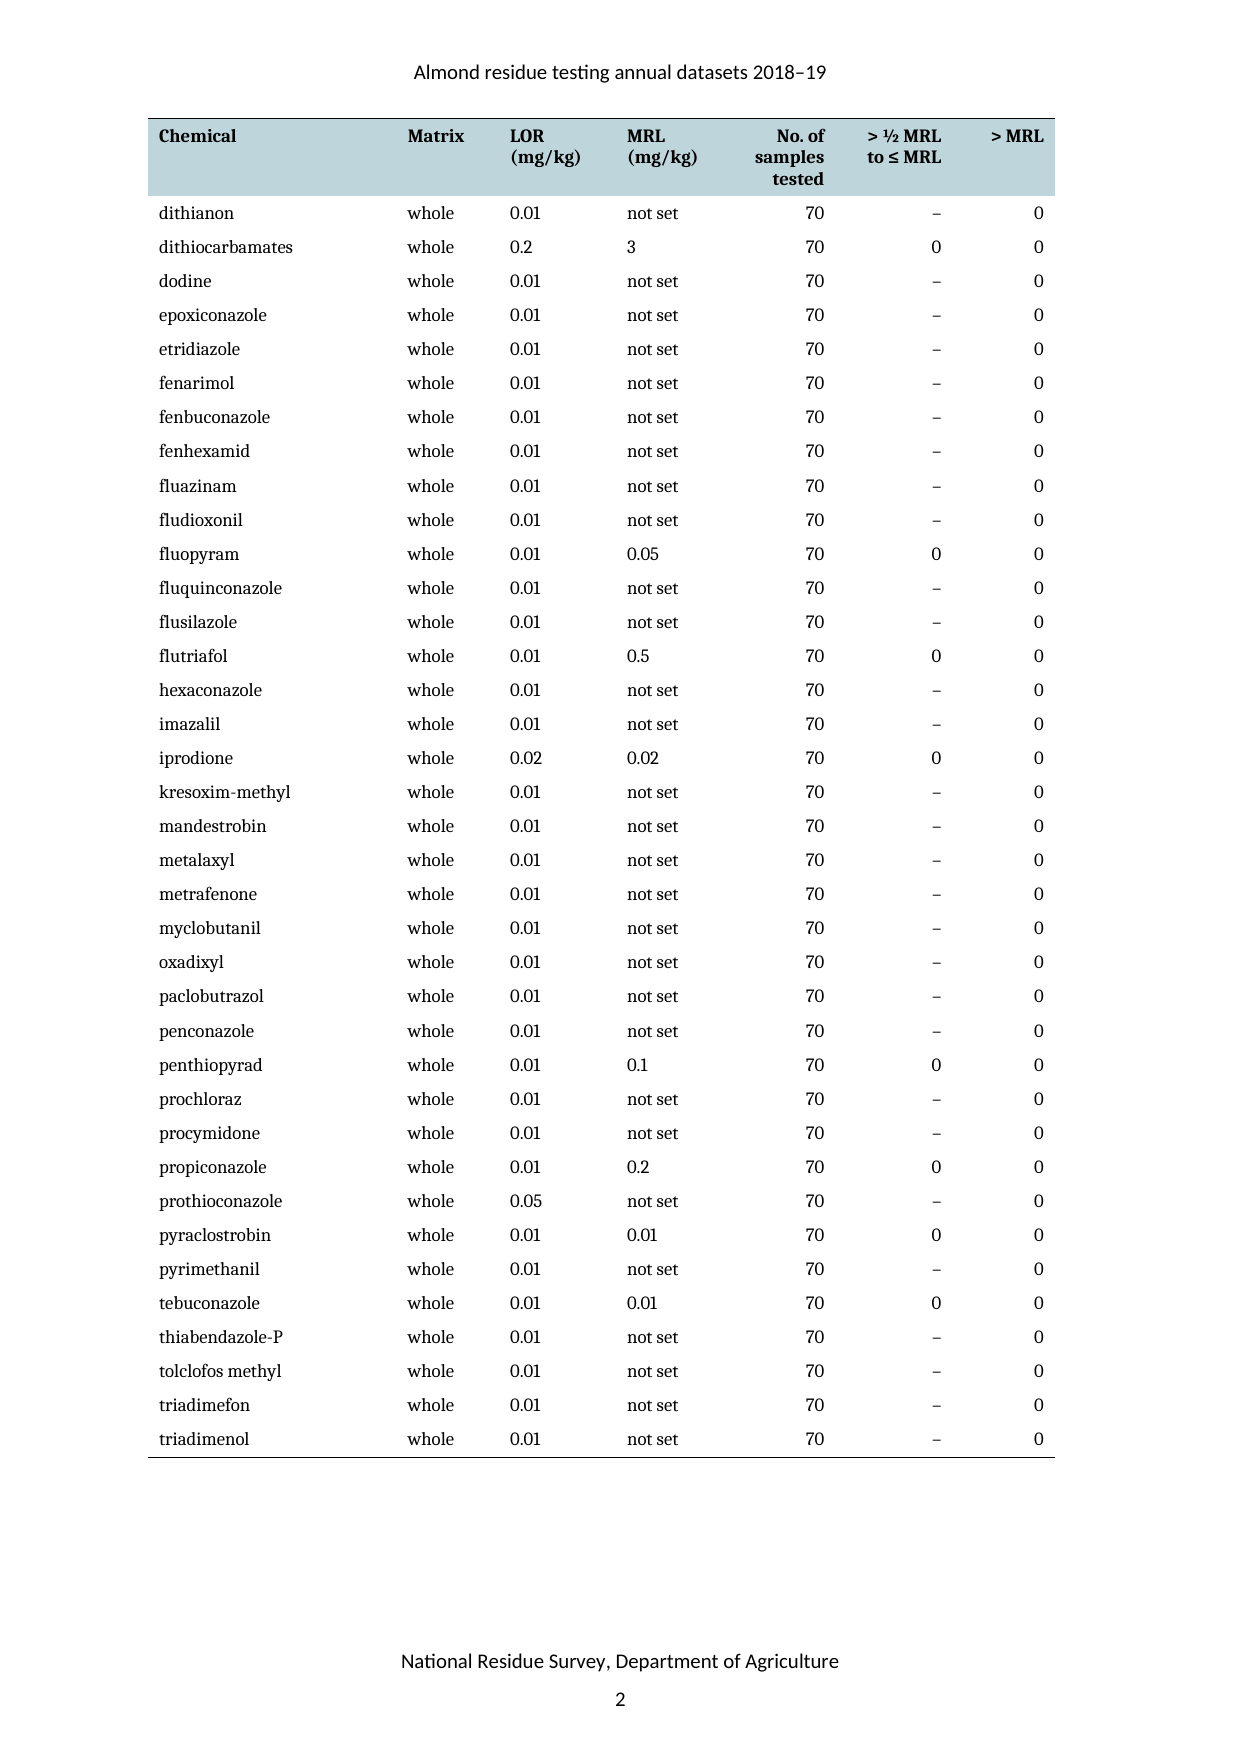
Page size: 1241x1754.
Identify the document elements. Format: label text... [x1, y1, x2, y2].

table_cell 70 [733, 1014, 835, 1048]
table_cell not set [616, 673, 733, 707]
table_cell 0.01 [499, 537, 616, 571]
table_cell 0 [952, 401, 1055, 435]
table_cell not set [616, 299, 733, 333]
table_cell 0 [952, 1252, 1055, 1286]
table_cell 0.01 [616, 1218, 733, 1252]
table_cell 0.01 [499, 878, 616, 912]
table_cell 0 [952, 707, 1055, 741]
table_cell dithianon [148, 196, 396, 230]
table_cell whole [396, 435, 499, 469]
table_cell whole [396, 367, 499, 401]
table_cell – [835, 605, 952, 639]
table_cell kresoxim-methyl [148, 775, 396, 809]
table_cell 0 [952, 946, 1055, 980]
table_cell 0 [952, 299, 1055, 333]
table_cell 70 [733, 367, 835, 401]
table_cell whole [396, 503, 499, 537]
table_cell 0 [952, 980, 1055, 1014]
table_cell 0 [952, 1014, 1055, 1048]
table_cell 0 [952, 673, 1055, 707]
table_cell 70 [733, 1116, 835, 1150]
table_cell 0.2 [499, 230, 616, 264]
table_cell not set [616, 265, 733, 298]
table_cell 70 [733, 775, 835, 809]
table_cell iprodione [148, 741, 396, 775]
table_cell not set [616, 1184, 733, 1218]
table_cell not set [616, 605, 733, 639]
table_cell not set [616, 775, 733, 809]
table_cell procymidone [148, 1116, 396, 1150]
table_cell 0 [952, 878, 1055, 912]
table_cell 0 [952, 367, 1055, 401]
table_cell 70 [733, 844, 835, 878]
table_cell thiabendazole-P [148, 1320, 396, 1354]
table_cell 0.05 [499, 1184, 616, 1218]
table_cell fluazinam [148, 469, 396, 503]
table_cell 0 [952, 1423, 1055, 1457]
table_cell 0.01 [499, 196, 616, 230]
table_cell – [835, 878, 952, 912]
table_cell fluquinconazole [148, 571, 396, 605]
table_cell 70 [733, 639, 835, 673]
table_cell 0.01 [499, 1320, 616, 1354]
table_cell whole [396, 1423, 499, 1457]
table_cell 0.01 [499, 1082, 616, 1116]
table_cell – [835, 1389, 952, 1423]
table_cell – [835, 775, 952, 809]
table_cell 0 [952, 1048, 1055, 1082]
table_cell fenbuconazole [148, 401, 396, 435]
table_cell not set [616, 571, 733, 605]
table_cell not set [616, 1116, 733, 1150]
table_cell 0 [835, 639, 952, 673]
table_cell paclobutrazol [148, 980, 396, 1014]
table_cell 0 [952, 844, 1055, 878]
table_cell not set [616, 196, 733, 230]
table_cell – [835, 265, 952, 298]
table_cell 0 [952, 333, 1055, 367]
table_cell 0.01 [499, 265, 616, 298]
table_cell 70 [733, 741, 835, 775]
table_cell 0.5 [616, 639, 733, 673]
table_cell whole [396, 605, 499, 639]
table_cell prothioconazole [148, 1184, 396, 1218]
table_cell 0 [952, 196, 1055, 230]
table_header > ½ MRL to ≤ MRL [835, 119, 952, 196]
table_cell – [835, 1082, 952, 1116]
table_cell 0.01 [499, 503, 616, 537]
table_cell 70 [733, 230, 835, 264]
table_cell – [835, 503, 952, 537]
table_cell 0.01 [499, 401, 616, 435]
table_cell whole [396, 1184, 499, 1218]
table_cell not set [616, 469, 733, 503]
table_cell 70 [733, 537, 835, 571]
table_cell 0 [952, 1320, 1055, 1354]
table_cell 70 [733, 435, 835, 469]
table_cell – [835, 469, 952, 503]
table_cell 70 [733, 1218, 835, 1252]
table_cell whole [396, 265, 499, 298]
table_cell whole [396, 1252, 499, 1286]
table_cell 0.01 [499, 605, 616, 639]
table_cell dodine [148, 265, 396, 298]
table_cell not set [616, 1320, 733, 1354]
table_cell 70 [733, 401, 835, 435]
table_cell 0.01 [499, 1116, 616, 1150]
table_cell tebuconazole [148, 1286, 396, 1320]
table_cell 0 [952, 571, 1055, 605]
table_cell 70 [733, 673, 835, 707]
table_cell not set [616, 1355, 733, 1388]
table_cell not set [616, 333, 733, 367]
table_cell – [835, 912, 952, 946]
table_cell etridiazole [148, 333, 396, 367]
table_cell whole [396, 878, 499, 912]
table_cell 0.01 [499, 1423, 616, 1457]
table_cell triadimefon [148, 1389, 396, 1423]
table_cell – [835, 1320, 952, 1354]
table_cell 0.02 [499, 741, 616, 775]
table_cell 0 [835, 741, 952, 775]
table_cell 0 [952, 230, 1055, 264]
table_cell 3 [616, 230, 733, 264]
table_cell whole [396, 230, 499, 264]
table_cell 70 [733, 503, 835, 537]
table_cell – [835, 367, 952, 401]
table_cell – [835, 810, 952, 843]
table_cell not set [616, 844, 733, 878]
table_cell 0.01 [499, 299, 616, 333]
table_cell not set [616, 1252, 733, 1286]
table_cell 0 [835, 1218, 952, 1252]
table_cell flusilazole [148, 605, 396, 639]
table_cell 0 [952, 605, 1055, 639]
table_cell 0.01 [499, 673, 616, 707]
table_cell 0 [952, 741, 1055, 775]
table_cell – [835, 1116, 952, 1150]
table_cell 70 [733, 299, 835, 333]
table_cell prochloraz [148, 1082, 396, 1116]
table_cell 0.01 [499, 844, 616, 878]
table_cell – [835, 673, 952, 707]
table_header MRL (mg/kg) [616, 119, 733, 196]
table_cell 0.01 [499, 775, 616, 809]
table_cell not set [616, 367, 733, 401]
table_cell 70 [733, 265, 835, 298]
table_cell 0.1 [616, 1048, 733, 1082]
table_cell not set [616, 912, 733, 946]
table_cell – [835, 1423, 952, 1457]
table_cell triadimenol [148, 1423, 396, 1457]
table_cell whole [396, 639, 499, 673]
table_cell 0.01 [499, 1150, 616, 1184]
table_cell whole [396, 1355, 499, 1388]
table_cell imazalil [148, 707, 396, 741]
table_cell whole [396, 1048, 499, 1082]
table_cell whole [396, 469, 499, 503]
table_cell – [835, 980, 952, 1014]
table_cell fludioxonil [148, 503, 396, 537]
table_cell whole [396, 299, 499, 333]
table_cell 0 [952, 1286, 1055, 1320]
table_cell 0 [952, 435, 1055, 469]
table_cell 0.2 [616, 1150, 733, 1184]
table_cell 70 [733, 469, 835, 503]
table_cell whole [396, 196, 499, 230]
table_cell 0 [835, 537, 952, 571]
table_cell dithiocarbamates [148, 230, 396, 264]
table_cell – [835, 844, 952, 878]
table_cell whole [396, 571, 499, 605]
table_cell 70 [733, 810, 835, 843]
table_cell 0.01 [499, 810, 616, 843]
table_cell not set [616, 503, 733, 537]
table_cell oxadixyl [148, 946, 396, 980]
table_cell myclobutanil [148, 912, 396, 946]
table_cell 0.01 [499, 707, 616, 741]
table_cell 0 [952, 503, 1055, 537]
table_header Matrix [396, 119, 499, 196]
table_cell flutriafol [148, 639, 396, 673]
table_cell tolclofos methyl [148, 1355, 396, 1388]
table_cell 0 [952, 775, 1055, 809]
table_header Chemical [148, 119, 396, 196]
table_cell fluopyram [148, 537, 396, 571]
table_cell 70 [733, 1150, 835, 1184]
table_cell whole [396, 1014, 499, 1048]
table_cell – [835, 707, 952, 741]
table_cell fenarimol [148, 367, 396, 401]
table_cell propiconazole [148, 1150, 396, 1184]
table_cell whole [396, 1286, 499, 1320]
table_cell 0.01 [499, 1014, 616, 1048]
table_cell 70 [733, 946, 835, 980]
table_cell 0.01 [616, 1286, 733, 1320]
table_cell penthiopyrad [148, 1048, 396, 1082]
table_cell metalaxyl [148, 844, 396, 878]
table_cell 70 [733, 1320, 835, 1354]
table_cell whole [396, 741, 499, 775]
table_cell 0.01 [499, 1389, 616, 1423]
table_cell not set [616, 435, 733, 469]
table_cell – [835, 401, 952, 435]
table_cell 0 [952, 912, 1055, 946]
table_cell whole [396, 810, 499, 843]
table_cell whole [396, 537, 499, 571]
table_cell 0 [835, 1286, 952, 1320]
table_header LOR (mg/kg) [499, 119, 616, 196]
table_cell 0.01 [499, 1048, 616, 1082]
table_cell whole [396, 912, 499, 946]
table_cell not set [616, 707, 733, 741]
table_cell not set [616, 810, 733, 843]
table_cell whole [396, 1389, 499, 1423]
table_cell whole [396, 1150, 499, 1184]
table_cell hexaconazole [148, 673, 396, 707]
table_cell 0.01 [499, 435, 616, 469]
table_cell 70 [733, 1252, 835, 1286]
table_cell – [835, 435, 952, 469]
table_cell 0 [952, 469, 1055, 503]
table_cell pyrimethanil [148, 1252, 396, 1286]
table_cell 0 [835, 1150, 952, 1184]
table_cell 70 [733, 980, 835, 1014]
table_cell 0.01 [499, 946, 616, 980]
table_cell 0 [835, 1048, 952, 1082]
table_cell not set [616, 1389, 733, 1423]
table_cell not set [616, 946, 733, 980]
table_cell epoxiconazole [148, 299, 396, 333]
table_cell – [835, 299, 952, 333]
table_cell 0.01 [499, 1286, 616, 1320]
table_cell mandestrobin [148, 810, 396, 843]
table_cell 0 [952, 265, 1055, 298]
table_cell 0 [952, 639, 1055, 673]
table_cell 0.01 [499, 333, 616, 367]
table_cell not set [616, 878, 733, 912]
table_cell pyraclostrobin [148, 1218, 396, 1252]
table_cell – [835, 571, 952, 605]
table_cell whole [396, 673, 499, 707]
table_cell whole [396, 1218, 499, 1252]
table_cell whole [396, 707, 499, 741]
table_cell whole [396, 946, 499, 980]
table_cell whole [396, 1116, 499, 1150]
table_header No. of samples tested [733, 119, 835, 196]
table_cell 70 [733, 912, 835, 946]
table_cell not set [616, 1423, 733, 1457]
table_cell metrafenone [148, 878, 396, 912]
table_cell whole [396, 1082, 499, 1116]
table_cell 70 [733, 878, 835, 912]
table_cell 70 [733, 1048, 835, 1082]
table_cell – [835, 1252, 952, 1286]
table_cell 0 [952, 1218, 1055, 1252]
table_cell 0.01 [499, 1218, 616, 1252]
table_cell 70 [733, 1389, 835, 1423]
table_cell 0.01 [499, 367, 616, 401]
table_cell 70 [733, 707, 835, 741]
table_cell 70 [733, 196, 835, 230]
table_cell 0 [952, 1355, 1055, 1388]
table_cell 70 [733, 1355, 835, 1388]
table_cell 0 [952, 810, 1055, 843]
table_cell whole [396, 1320, 499, 1354]
table_cell 0 [952, 537, 1055, 571]
table_cell fenhexamid [148, 435, 396, 469]
table_cell 0 [952, 1184, 1055, 1218]
table_cell not set [616, 401, 733, 435]
table_cell 0.01 [499, 1355, 616, 1388]
table_cell 70 [733, 1184, 835, 1218]
table_cell whole [396, 775, 499, 809]
table_cell – [835, 196, 952, 230]
table_cell – [835, 1184, 952, 1218]
table_cell 0.02 [616, 741, 733, 775]
table_cell 0 [952, 1150, 1055, 1184]
table_cell 70 [733, 1082, 835, 1116]
table_cell – [835, 946, 952, 980]
table_cell whole [396, 980, 499, 1014]
table_cell not set [616, 1082, 733, 1116]
table_cell 0.01 [499, 980, 616, 1014]
table_cell 70 [733, 1286, 835, 1320]
table_cell 70 [733, 333, 835, 367]
table_cell not set [616, 1014, 733, 1048]
table_cell whole [396, 844, 499, 878]
table_cell 0.05 [616, 537, 733, 571]
table_cell penconazole [148, 1014, 396, 1048]
table_cell 0 [835, 230, 952, 264]
table_cell 0.01 [499, 469, 616, 503]
table_header > MRL [952, 119, 1055, 196]
table_cell 70 [733, 571, 835, 605]
table_cell 0.01 [499, 1252, 616, 1286]
table_cell – [835, 1014, 952, 1048]
table_cell not set [616, 980, 733, 1014]
table_cell – [835, 1355, 952, 1388]
table_cell 0.01 [499, 571, 616, 605]
table_cell whole [396, 333, 499, 367]
table_cell 0 [952, 1116, 1055, 1150]
table_cell 0.01 [499, 912, 616, 946]
table_cell 0 [952, 1082, 1055, 1116]
table_cell – [835, 333, 952, 367]
table_cell 70 [733, 1423, 835, 1457]
table_cell 0.01 [499, 639, 616, 673]
table_cell 70 [733, 605, 835, 639]
table_cell 0 [952, 1389, 1055, 1423]
table_cell whole [396, 401, 499, 435]
